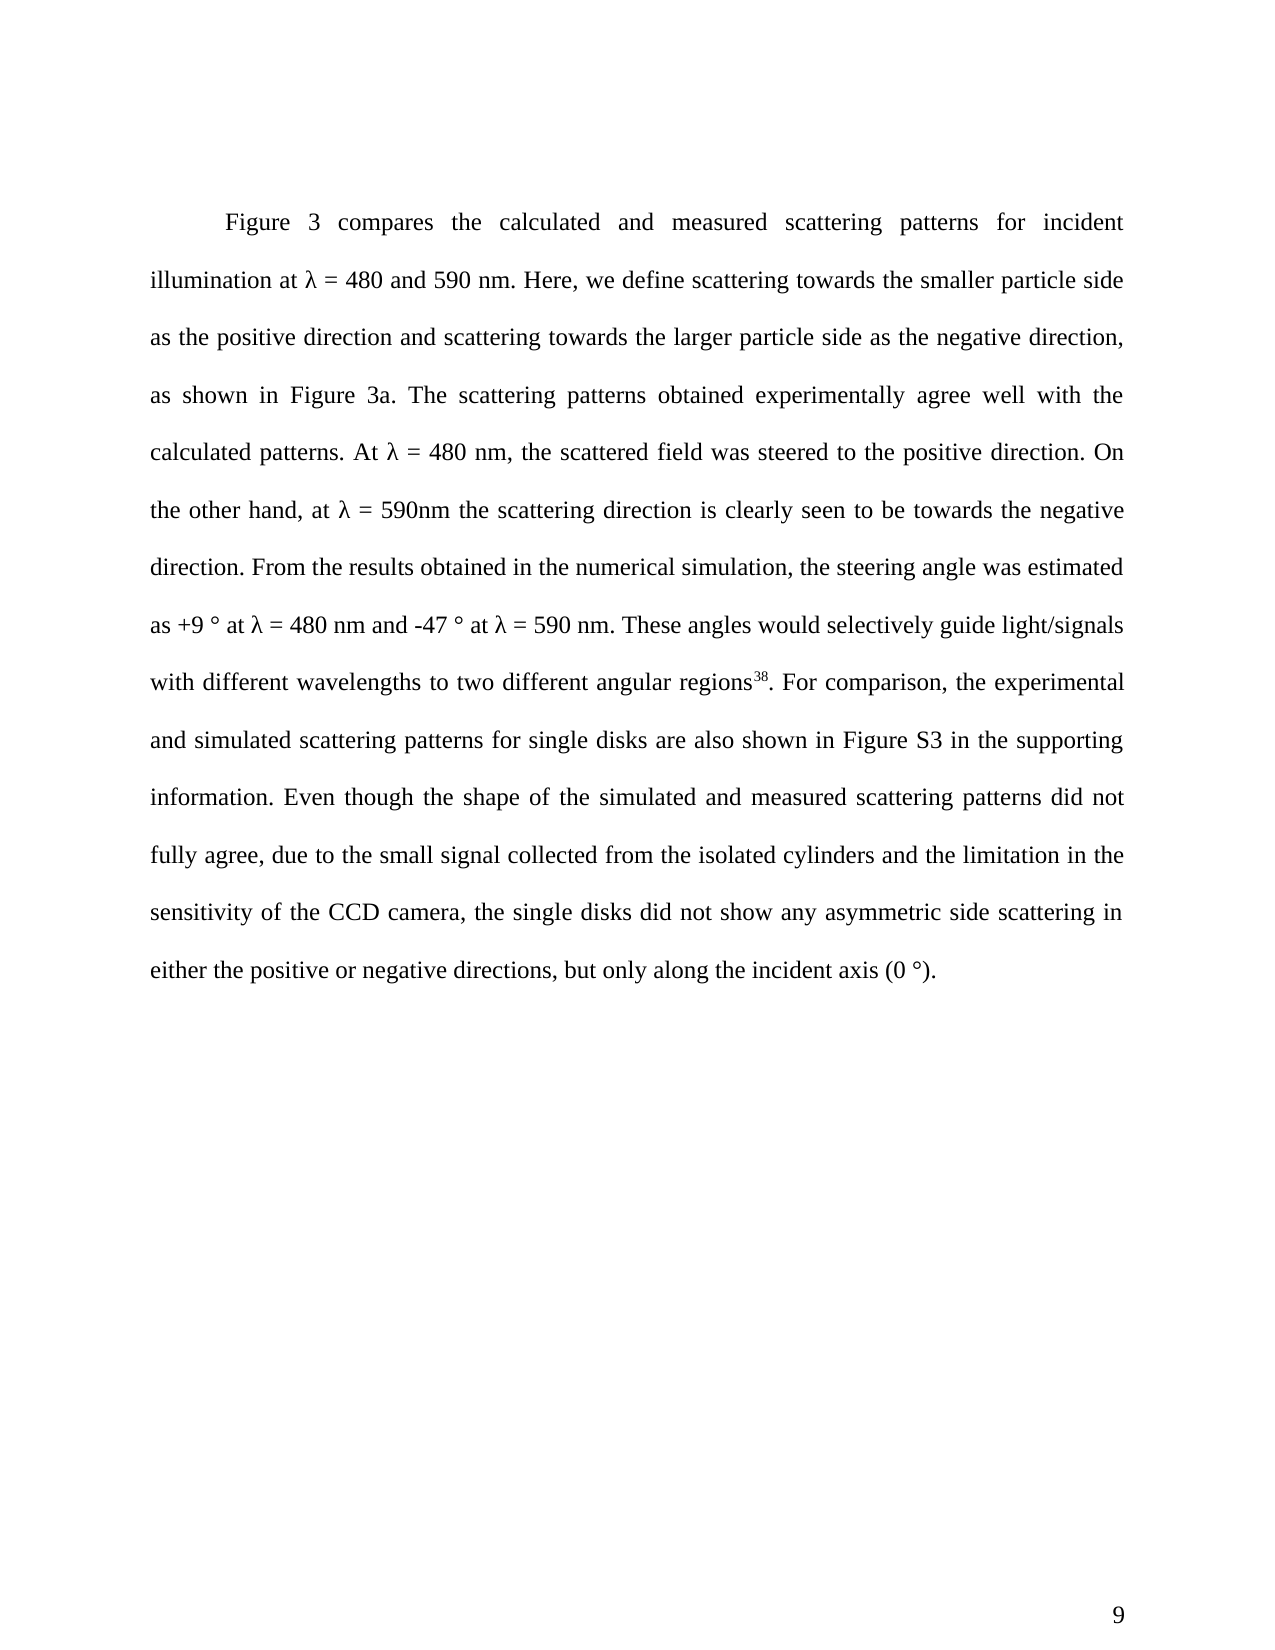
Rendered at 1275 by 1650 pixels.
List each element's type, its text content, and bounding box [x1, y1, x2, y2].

text Figure 3 compares the calculated and measured scattering patterns for incident illumination at λ = 480 and 590 nm. Here, we define scattering towards the smaller particle side as the positive direction and scattering towards the larger particle side as the negative direction, as shown in Figure 3a. The scattering patterns obtained experimentally agree well with the calculated patterns. At λ = 480 nm, the scattered field was steered to the positive direction. On the other hand, at λ = 590nm the scattering direction is clearly seen to be towards the negative direction. From the results obtained in the numerical simulation, the steering angle was estimated as +9 ° at λ = 480 nm and -47 ° at λ = 590 nm. These angles would selectively guide light/signals with different wavelengths to two different angular regions38. For comparison, the experimental and simulated scattering patterns for single disks are also shown in Figure S3 in the supporting information. Even though the shape of the simulated and measured scattering patterns did not fully agree, due to the small signal collected from the isolated cylinders and the limitation in the sensitivity of the CCD camera, the single disks did not show any asymmetric side scattering in either the positive or negative directions, but only along the incident axis (0 °). [150, 207, 1125, 984]
